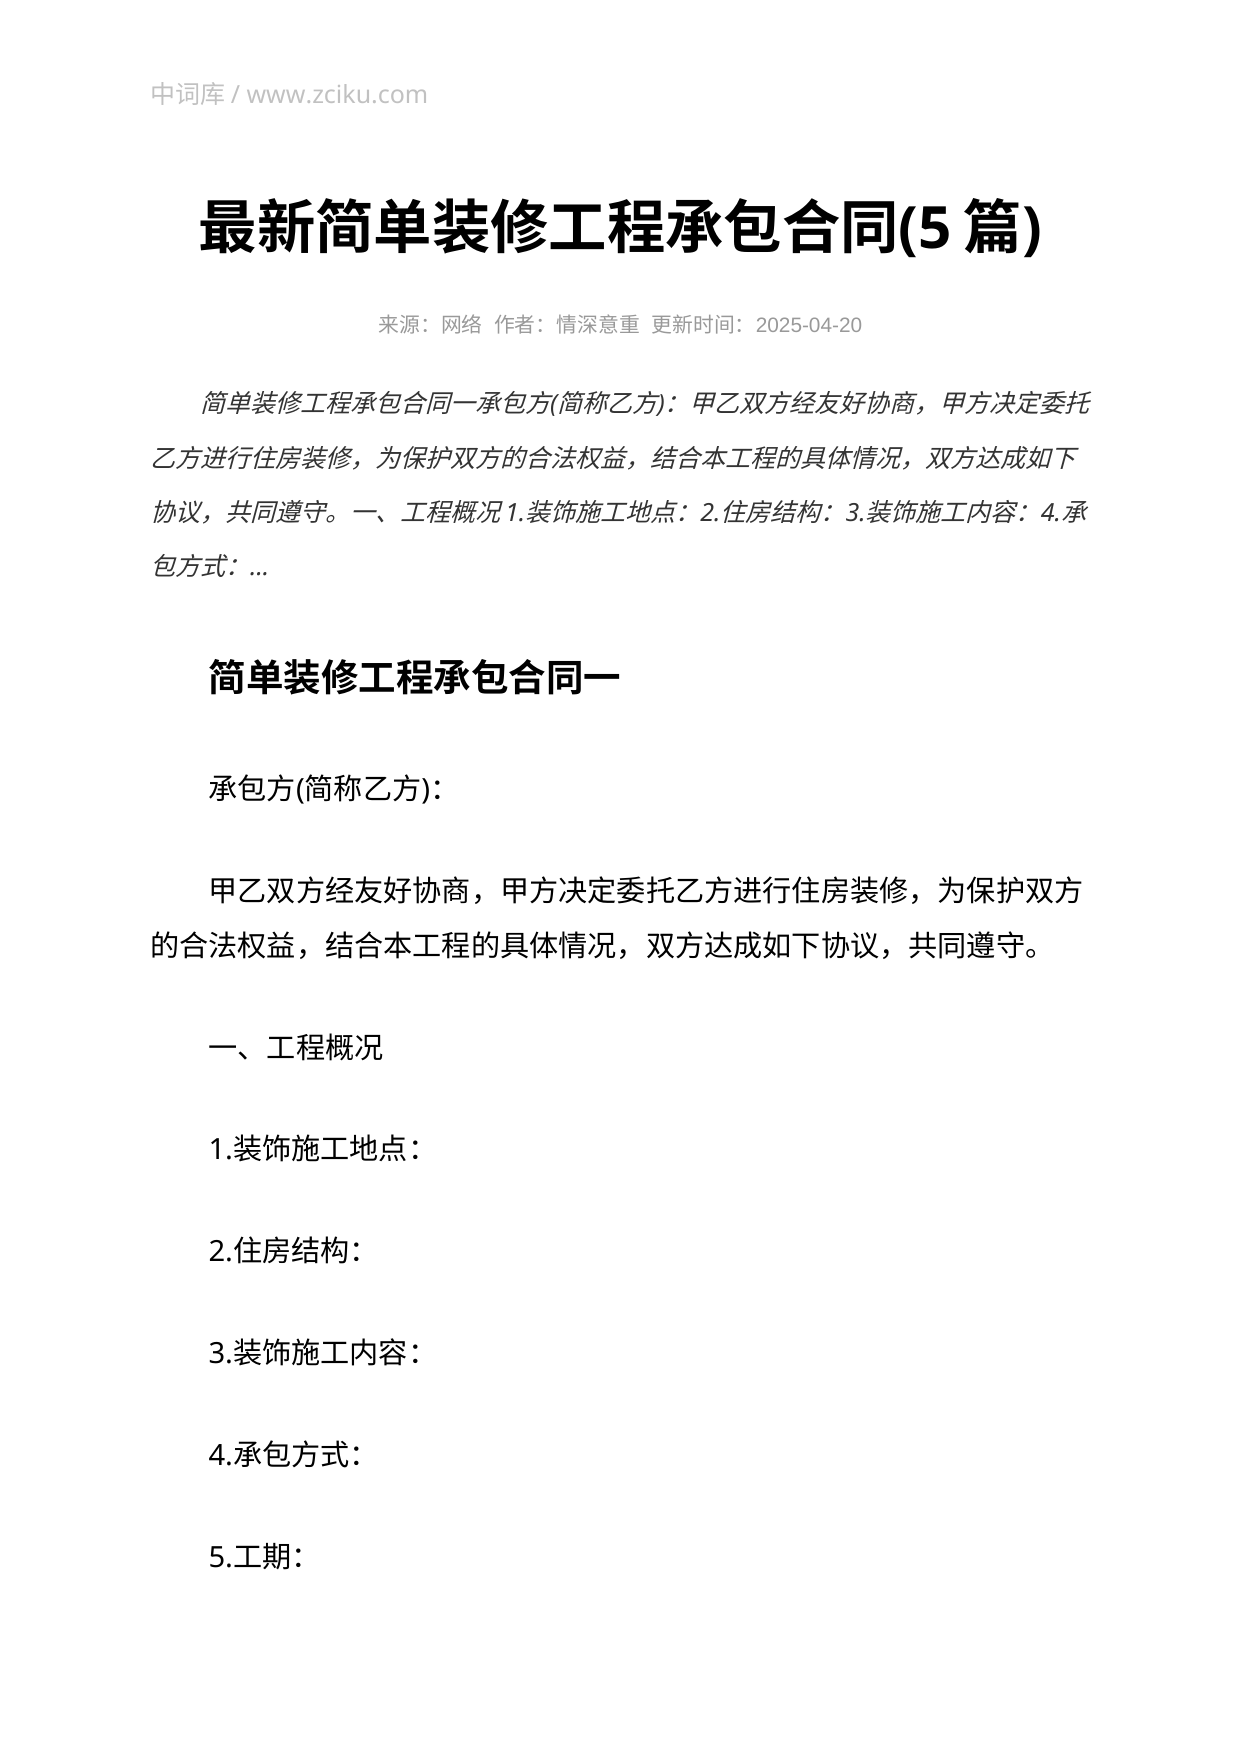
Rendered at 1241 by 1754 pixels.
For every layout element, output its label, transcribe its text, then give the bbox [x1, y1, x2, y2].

text 3.装饰施工内容： [150, 1330, 1090, 1372]
text 一、工程概况 [150, 1024, 1090, 1066]
text 2.住房结构： [150, 1228, 1090, 1270]
text 简单装修工程承包合同一承包方(简称乙方)：甲乙双方经友好协商，甲方决定委托乙方进行住房装修，为保护双方的合法权益，结合本工程的具体情况，双方达成如下协议，共同遵守。一、工程概况1.装饰施工地点：2.住房结构：3.装饰施工内容：4.承包方式：... [150, 384, 1090, 583]
text 来源：网络 作者：情深意重 更新时间：2025-04-20 [150, 313, 1090, 337]
subtitle 最新简单装修工程承包合同(5篇) [150, 181, 1090, 266]
text 承包方(简称乙方)： [150, 766, 1090, 808]
text 1.装饰施工地点： [150, 1126, 1090, 1168]
text 简单装修工程承包合同一 [150, 648, 1090, 702]
text 5.工期： [150, 1534, 1090, 1576]
text 4.承包方式： [150, 1432, 1090, 1474]
text 甲乙双方经友好协商，甲方决定委托乙方进行住房装修，为保护双方的合法权益，结合本工程的具体情况，双方达成如下协议，共同遵守。 [150, 867, 1090, 965]
